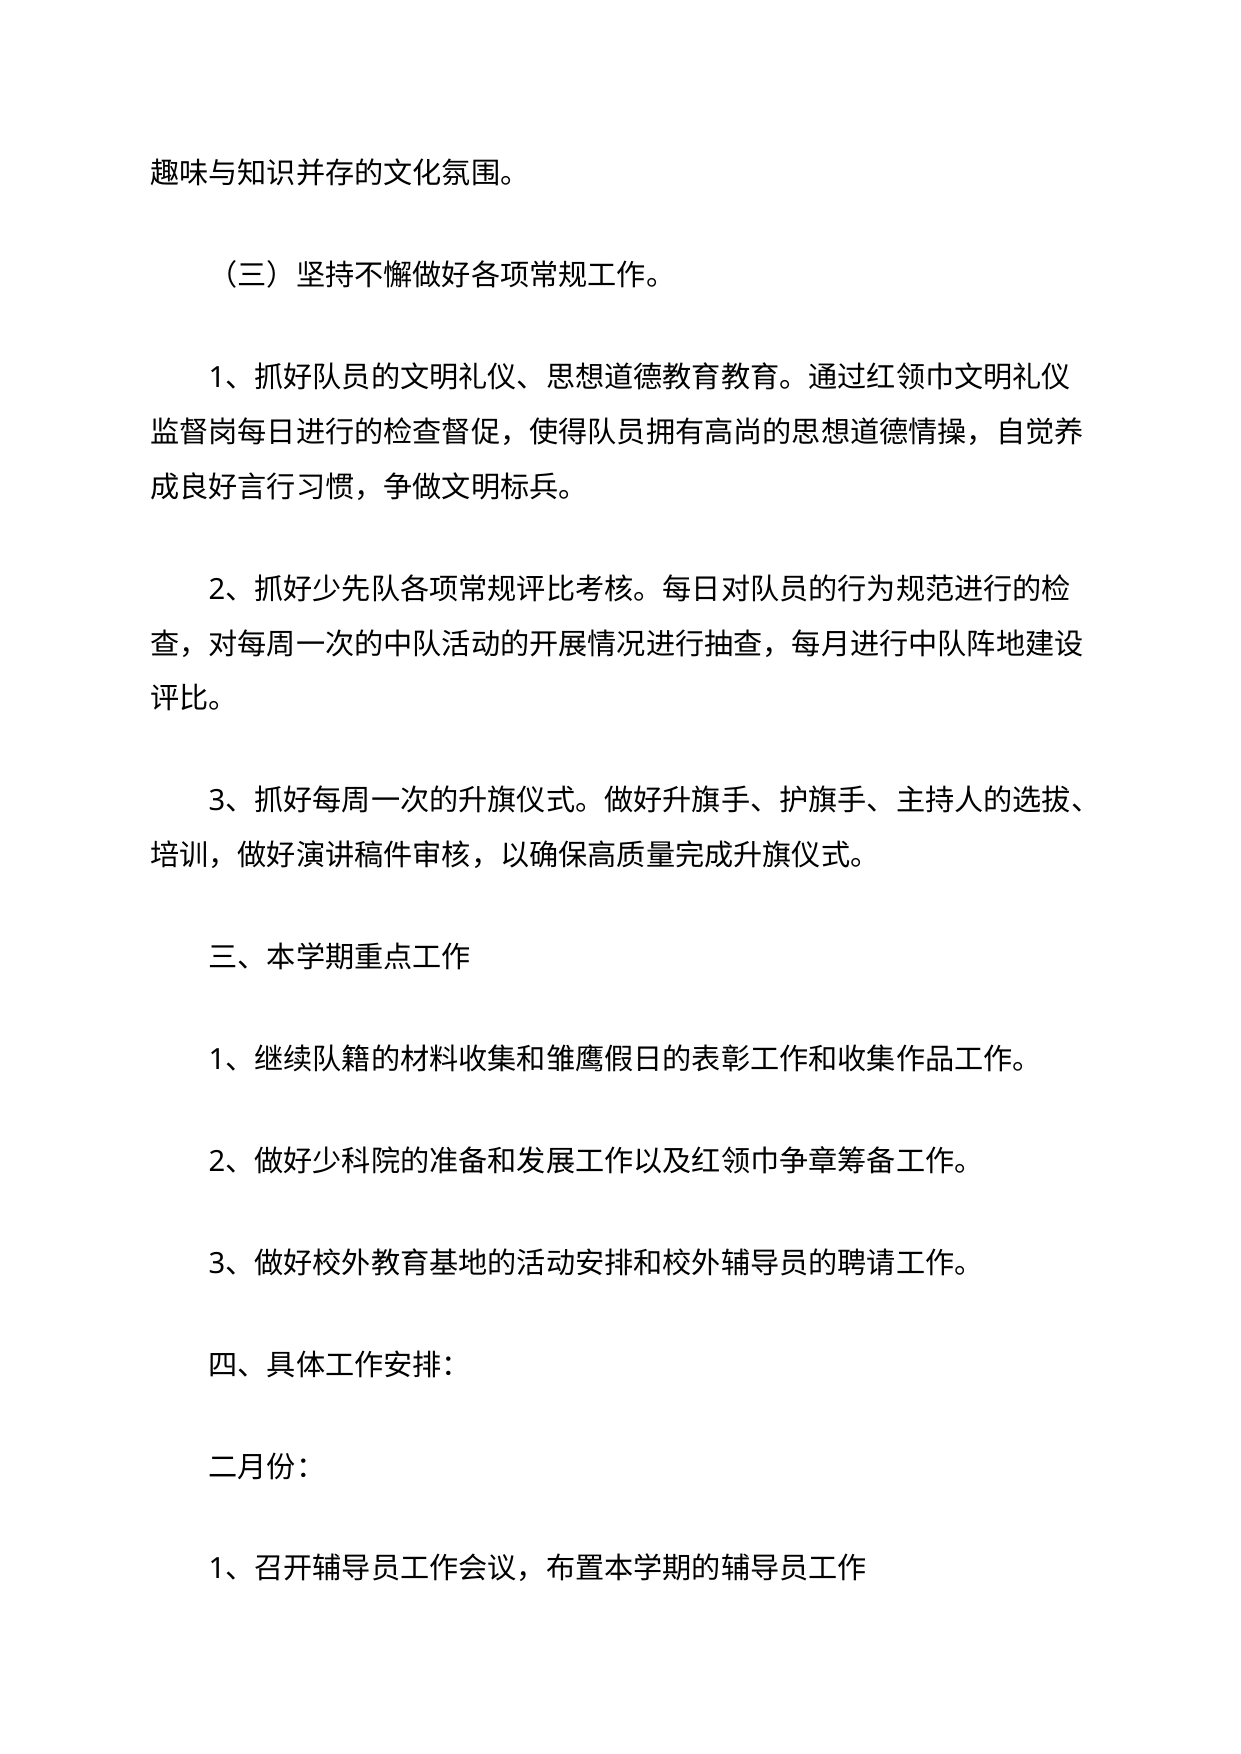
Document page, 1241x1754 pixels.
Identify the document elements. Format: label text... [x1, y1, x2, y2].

text 3、抓好每周一次的升旗仪式。做好升旗手、护旗手、主持人的选拔、培训，做好演讲稿件审核，以确保高质量完成升旗仪式。 [150, 777, 1090, 874]
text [150, 150, 1090, 192]
text 1、继续队籍的材料收集和雏鹰假日的表彰工作和收集作品工作。 [150, 1035, 1090, 1078]
text 四、具体工作安排： [150, 1341, 1090, 1384]
text 三、本学期重点工作 [150, 934, 1090, 976]
text 1、召开辅导员工作会议，布置本学期的辅导员工作 [150, 1545, 1090, 1587]
text （三）坚持不懈做好各项常规工作。 [150, 252, 1090, 294]
text 二月份： [150, 1443, 1090, 1485]
text 3、做好校外教育基地的活动安排和校外辅导员的聘请工作。 [150, 1239, 1090, 1282]
text 2、做好少科院的准备和发展工作以及红领巾争章筹备工作。 [150, 1137, 1090, 1180]
text 1、抓好队员的文明礼仪、思想道德教育教育。通过红领巾文明礼仪监督岗每日进行的检查督促，使得队员拥有高尚的思想道德情操，自觉养成良好言行习惯，争做文明标兵。 [150, 353, 1090, 506]
text 2、抓好少先队各项常规评比考核。每日对队员的行为规范进行的检查，对每周一次的中队活动的开展情况进行抽查，每月进行中队阵地建设评比。 [150, 565, 1090, 717]
